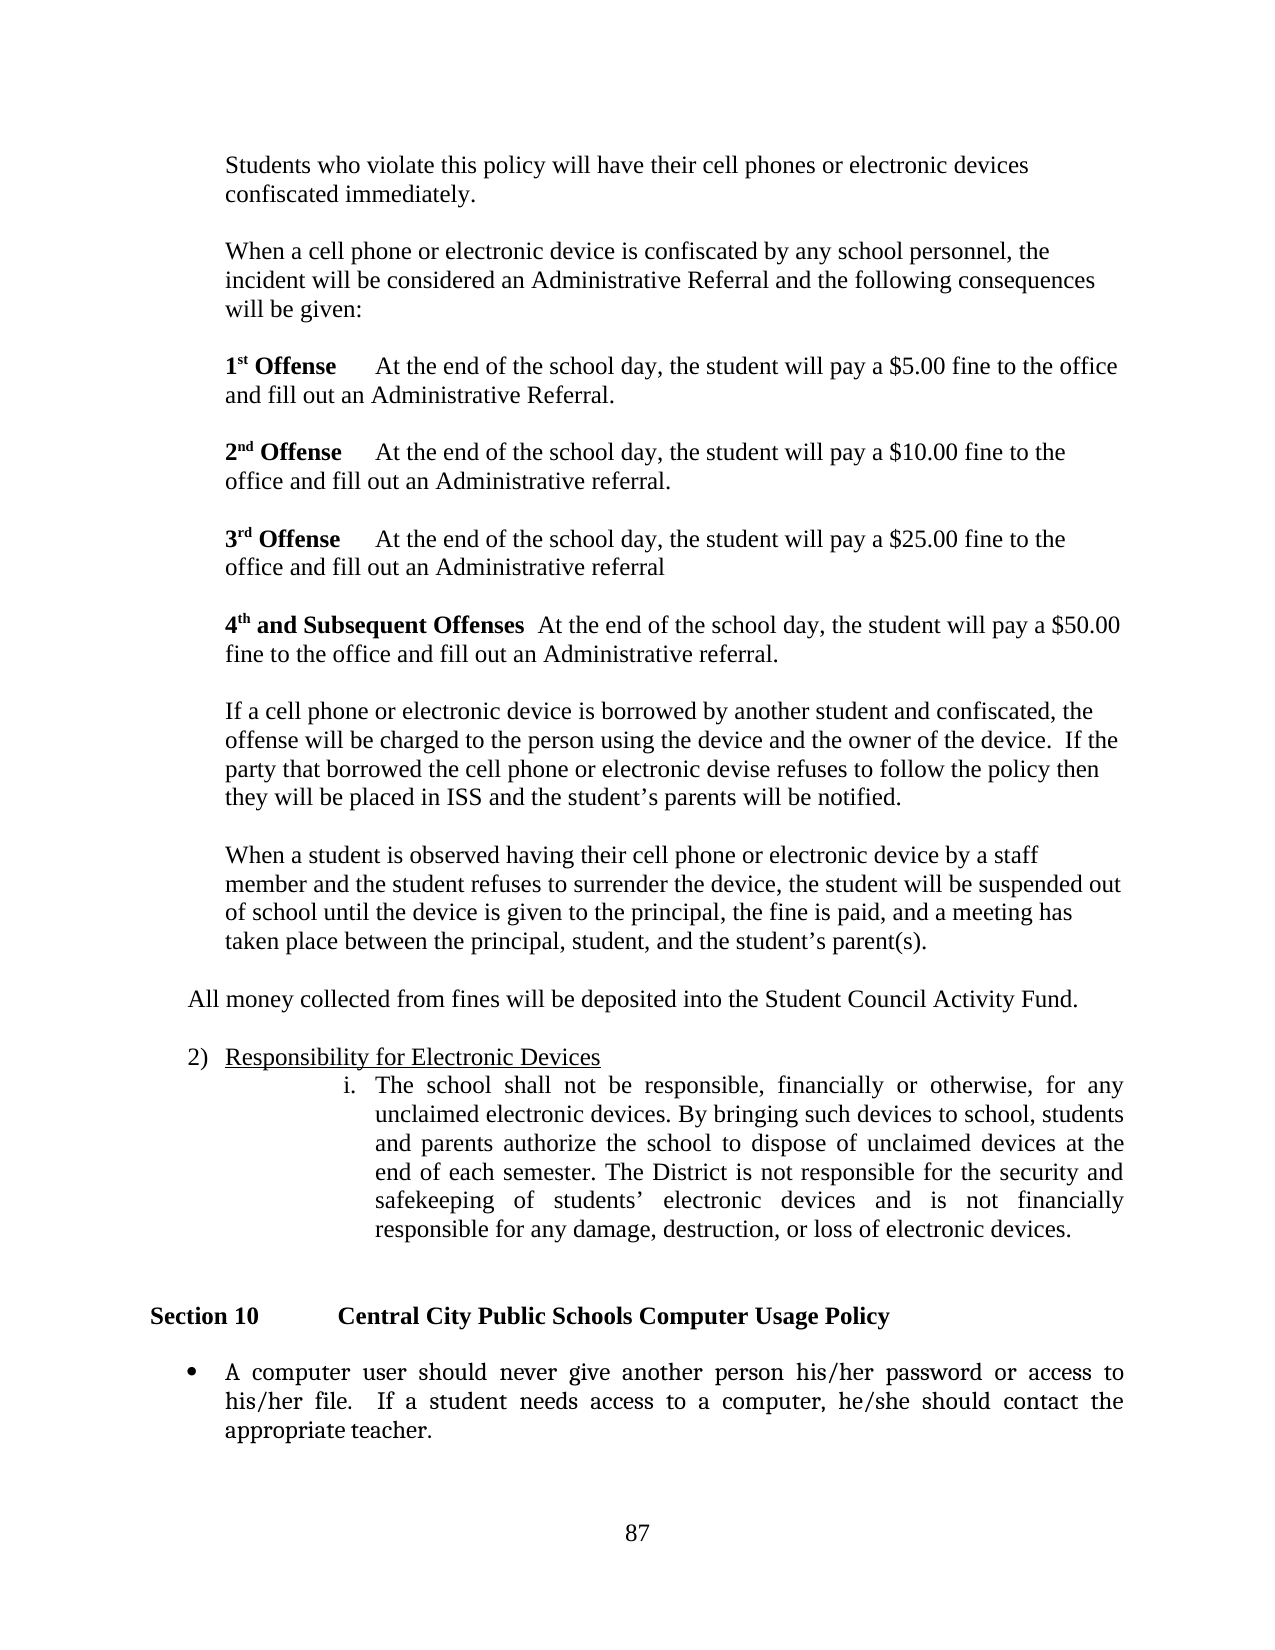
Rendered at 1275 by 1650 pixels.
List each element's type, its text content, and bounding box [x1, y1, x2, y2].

text 3rd Offense At the end of the school day, the student will pay a $25.00 fine to the office and fill out an Administrative referral [225, 524, 1125, 581]
text 1st Offense At the end of the school day, the student will pay a $5.00 fine to the office and fill out an Administrative Referral. [225, 351, 1125, 409]
text 4th and Subsequent Offenses At the end of the school day, the student will pay a $50.00 fine to the office and fill out an Administrative referral. [225, 610, 1125, 667]
list Section 10 Central City Public Schools Computer Usage Policy [150, 1301, 1125, 1329]
text Students who violate this policy will have their cell phones or electronic devices confiscated immediately. [225, 150, 1125, 207]
text All money collected from fines will be deposited into the Student Council Activity Fund. [187, 984, 1125, 1012]
list A computer user should never give another person his/her password or access to his/her file. If a student needs access to a computer, he/she should contact the appropriate teacher. [187, 1358, 1125, 1444]
text If a cell phone or electronic device is borrowed by another student and confiscated, the offense will be charged to the person using the device and the owner of the device. If the party that borrowed the cell phone or electronic devise refuses to follow the policy then they will be placed in ISS and the student’s parents will be notified. [225, 696, 1125, 811]
list The school shall not be responsible, financially or otherwise, for any unclaimed electronic devices. By bringing such devices to school, students and parents authorize the school to dispose of unclaimed devices at the end of each semester. The District is not responsible for the security and safekeeping of students’ electronic devices and is not financially responsible for any damage, destruction, or loss of electronic devices. [356, 1070, 1125, 1243]
text 2nd Offense At the end of the school day, the student will pay a $10.00 fine to the office and fill out an Administrative referral. [225, 437, 1125, 495]
text When a student is observed having their cell phone or electronic device by a staff member and the student refuses to surrender the device, the student will be suspended out of school until the device is given to the principal, the fine is paid, and a meeting has taken place between the principal, student, and the student’s parent(s). [225, 840, 1125, 955]
list Responsibility for Electronic Devices [187, 1042, 1125, 1070]
text When a cell phone or electronic device is confiscated by any school personnel, the incident will be considered an Administrative Referral and the following consequences will be given: [225, 236, 1125, 322]
